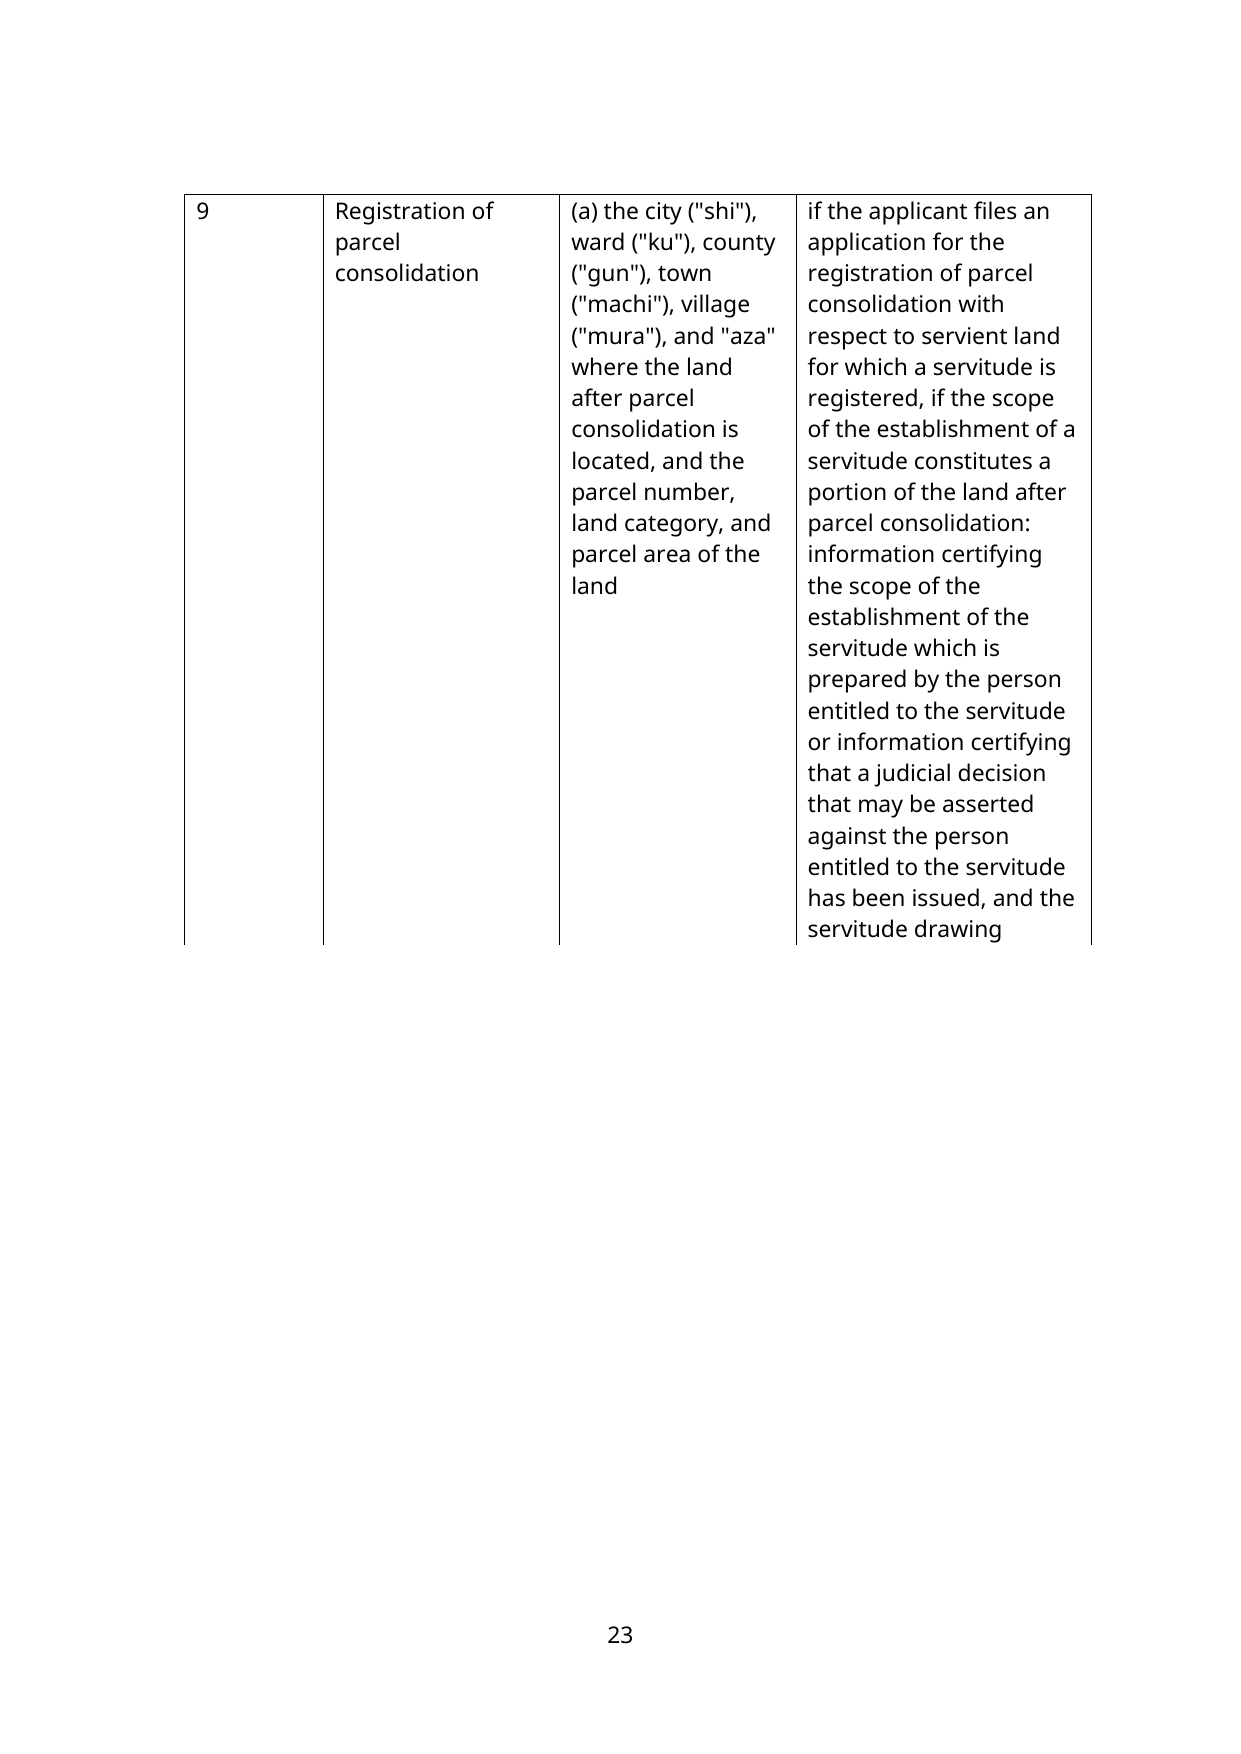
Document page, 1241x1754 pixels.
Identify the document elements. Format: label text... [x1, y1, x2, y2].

table_cell 9 [185, 195, 323, 945]
table_cell (a) the city ("shi"), ward ("ku"), county ("gun"), town ("machi"), village ("mura"), and "aza" where the land after parcel consolidation is located, and the parcel number, land category, and parcel area of the land [560, 195, 796, 945]
table_cell if the applicant files an application for the registration of parcel consolidation with respect to servient land for which a servitude is registered, if the scope of the establishment of a servitude constitutes a portion of the land after parcel consolidation: information certifying the scope of the establishment of the servitude which is prepared by the person entitled to the servitude or information certifying that a judicial decision that may be asserted against the person entitled to the servitude has been issued, and the servitude drawing [797, 195, 1091, 945]
table_cell Registration of parcel consolidation [324, 195, 559, 945]
